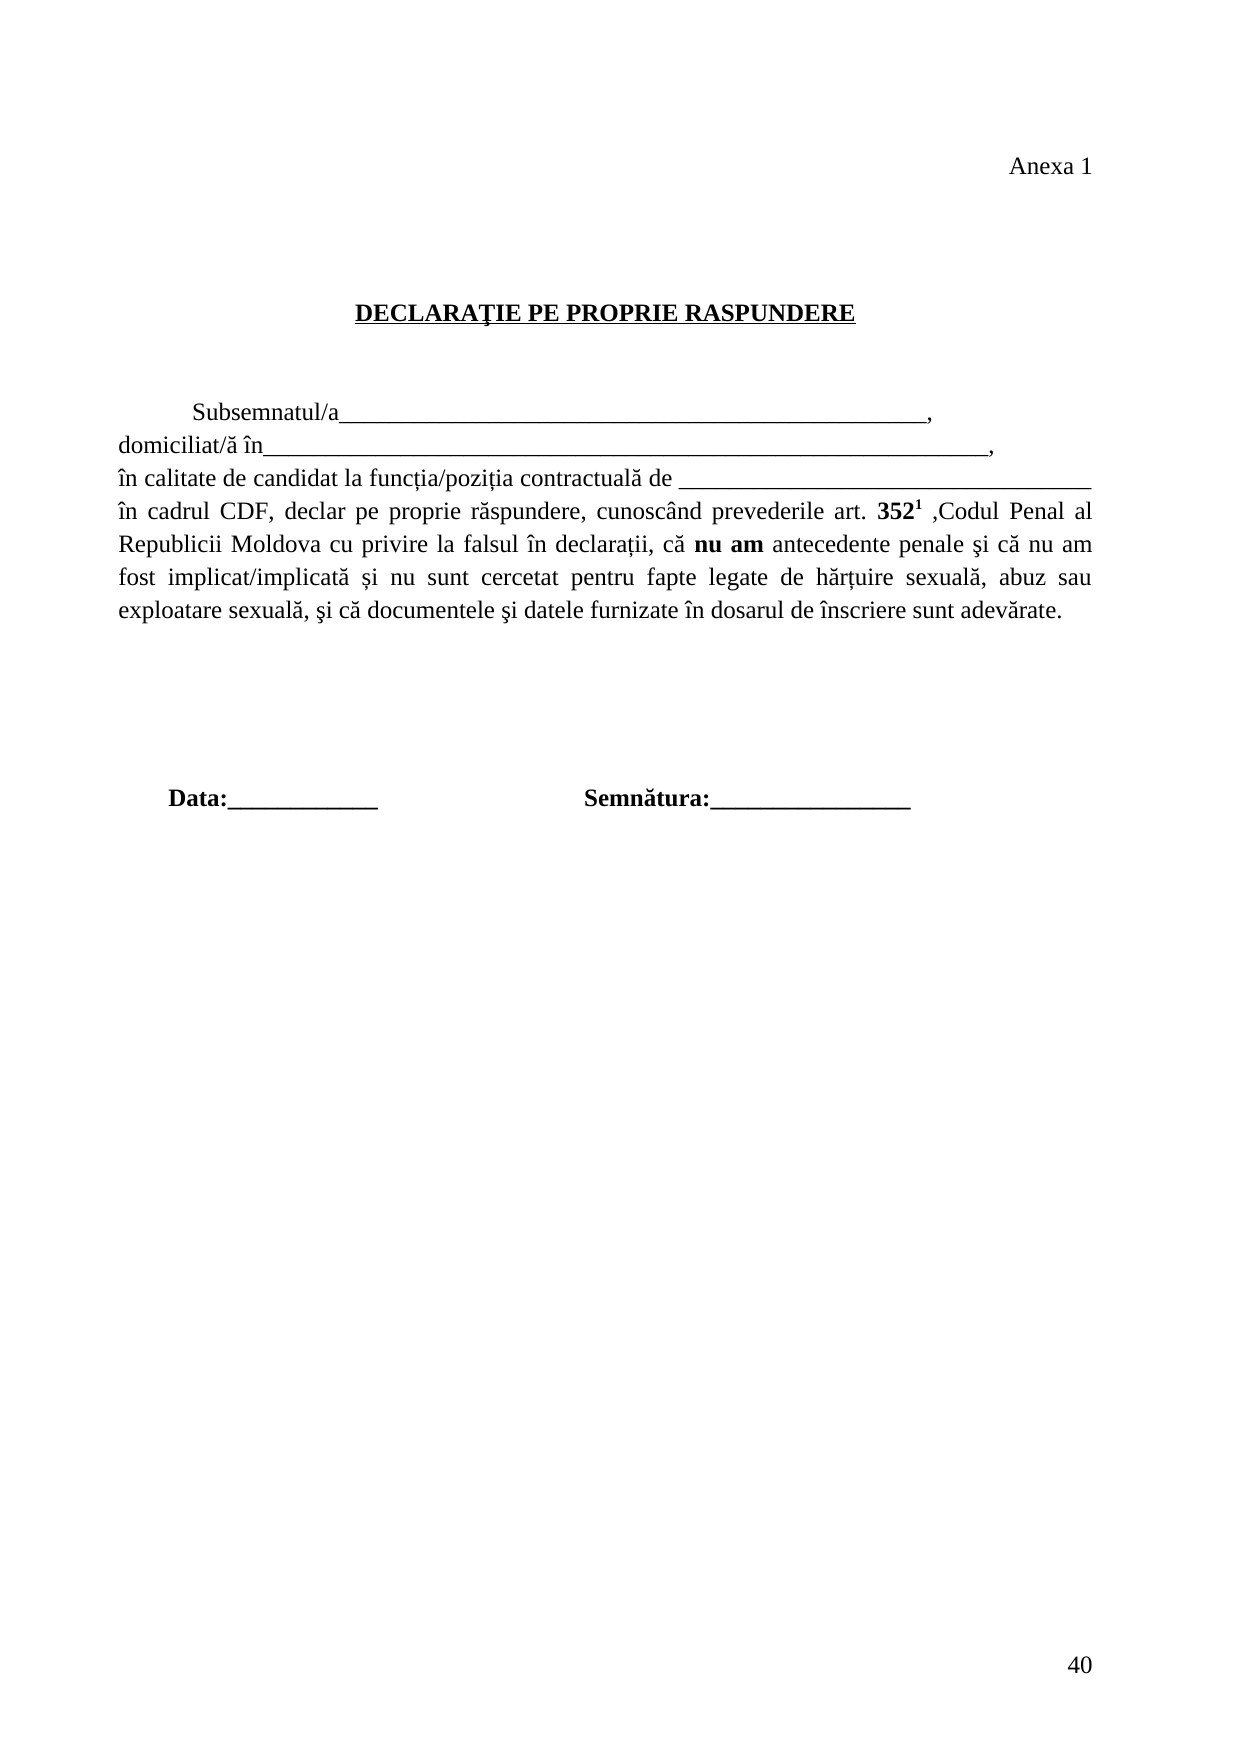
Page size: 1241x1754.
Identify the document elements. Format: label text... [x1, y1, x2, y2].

text Data:____________ Semnătura:________________ [118, 783, 1092, 812]
text în calitate de candidat la funcția/poziția contractuală de _________________________________ în cadrul CDF, declar pe proprie răspundere, cunoscând prevederile art. 3521 ,Codul Penal al Republicii Moldova cu privire la falsul în declarații, că nu am antecedente penale şi că nu am fost implicat/implicată și nu sunt cercetat pentru fapte legate de hărțuire sexuală, abuz sau exploatare sexuală, şi că documentele şi datele furnizate în dosarul de înscriere sunt adevărate. [118, 463, 1092, 624]
text Subsemnatul/a_______________________________________________, [118, 397, 1092, 426]
text Anexa 1 [118, 151, 1092, 180]
text DECLARAŢIE PE PROPRIE RASPUNDERE [118, 298, 1092, 327]
text domiciliat/ă în__________________________________________________________, [118, 430, 1092, 459]
